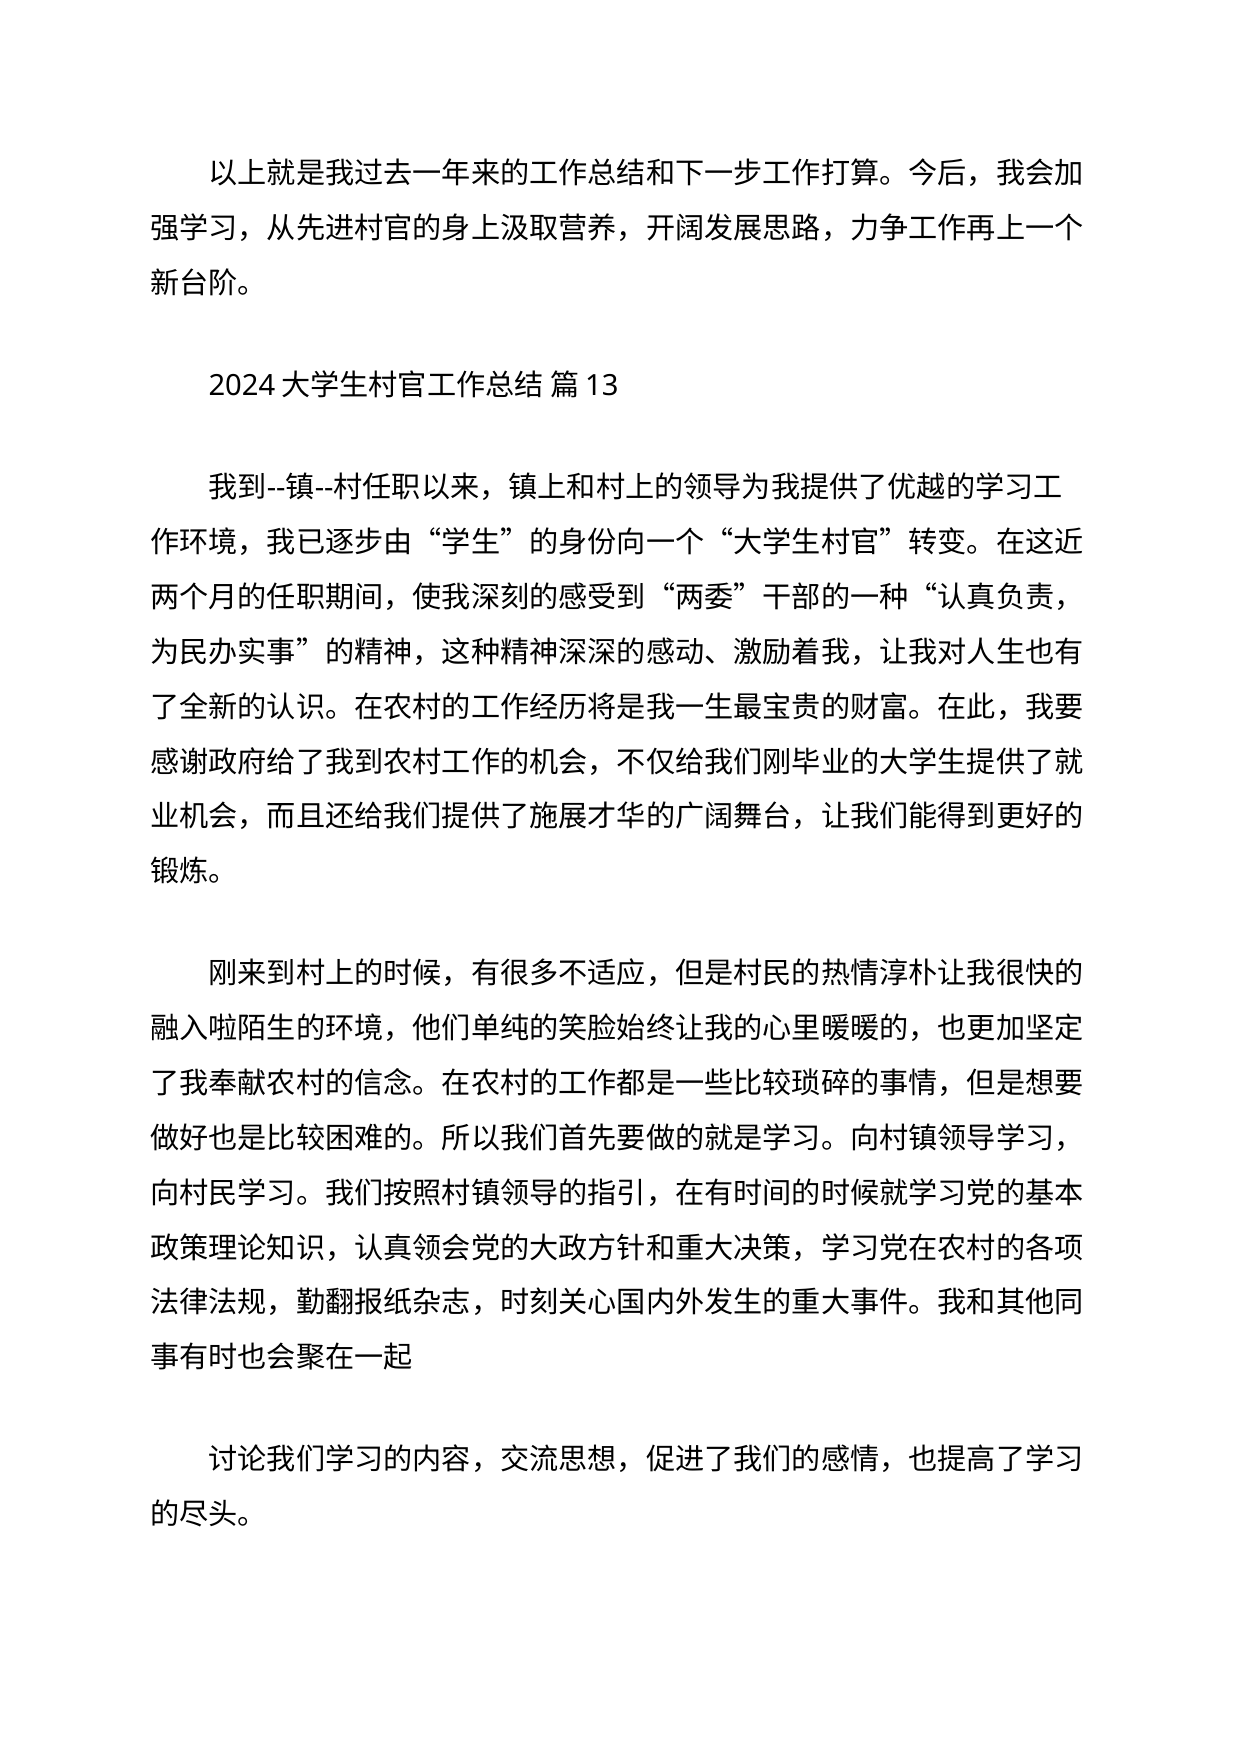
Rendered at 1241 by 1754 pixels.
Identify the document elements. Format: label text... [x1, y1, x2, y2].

text 刚来到村上的时候，有很多不适应，但是村民的热情淳朴让我很快的融入啦陌生的环境，他们单纯的笑脸始终让我的心里暖暖的，也更加坚定了我奉献农村的信念。在农村的工作都是一些比较琐碎的事情，但是想要做好也是比较困难的。所以我们首先要做的就是学习。向村镇领导学习，向村民学习。我们按照村镇领导的指引，在有时间的时候就学习党的基本政策理论知识，认真领会党的大政方针和重大决策，学习党在农村的各项法律法规，勤翻报纸杂志，时刻关心国内外发生的重大事件。我和其他同事有时也会聚在一起 [150, 950, 1090, 1376]
text 以上就是我过去一年来的工作总结和下一步工作打算。今后，我会加强学习，从先进村官的身上汲取营养，开阔发展思路，力争工作再上一个新台阶。 [150, 150, 1090, 302]
text 我到--镇--村任职以来，镇上和村上的领导为我提供了优越的学习工作环境，我已逐步由“学生”的身份向一个“大学生村官”转变。在这近两个月的任职期间，使我深刻的感受到“两委”干部的一种“认真负责，为民办实事”的精神，这种精神深深的感动、激励着我，让我对人生也有了全新的认识。在农村的工作经历将是我一生最宝贵的财富。在此，我要感谢政府给了我到农村工作的机会，不仅给我们刚毕业的大学生提供了就业机会，而且还给我们提供了施展才华的广阔舞台，让我们能得到更好的锻炼。 [150, 463, 1090, 890]
text 讨论我们学习的内容，交流思想，促进了我们的感情，也提高了学习的尽头。 [150, 1436, 1090, 1533]
text 2024大学生村官工作总结 篇13 [150, 362, 1090, 404]
